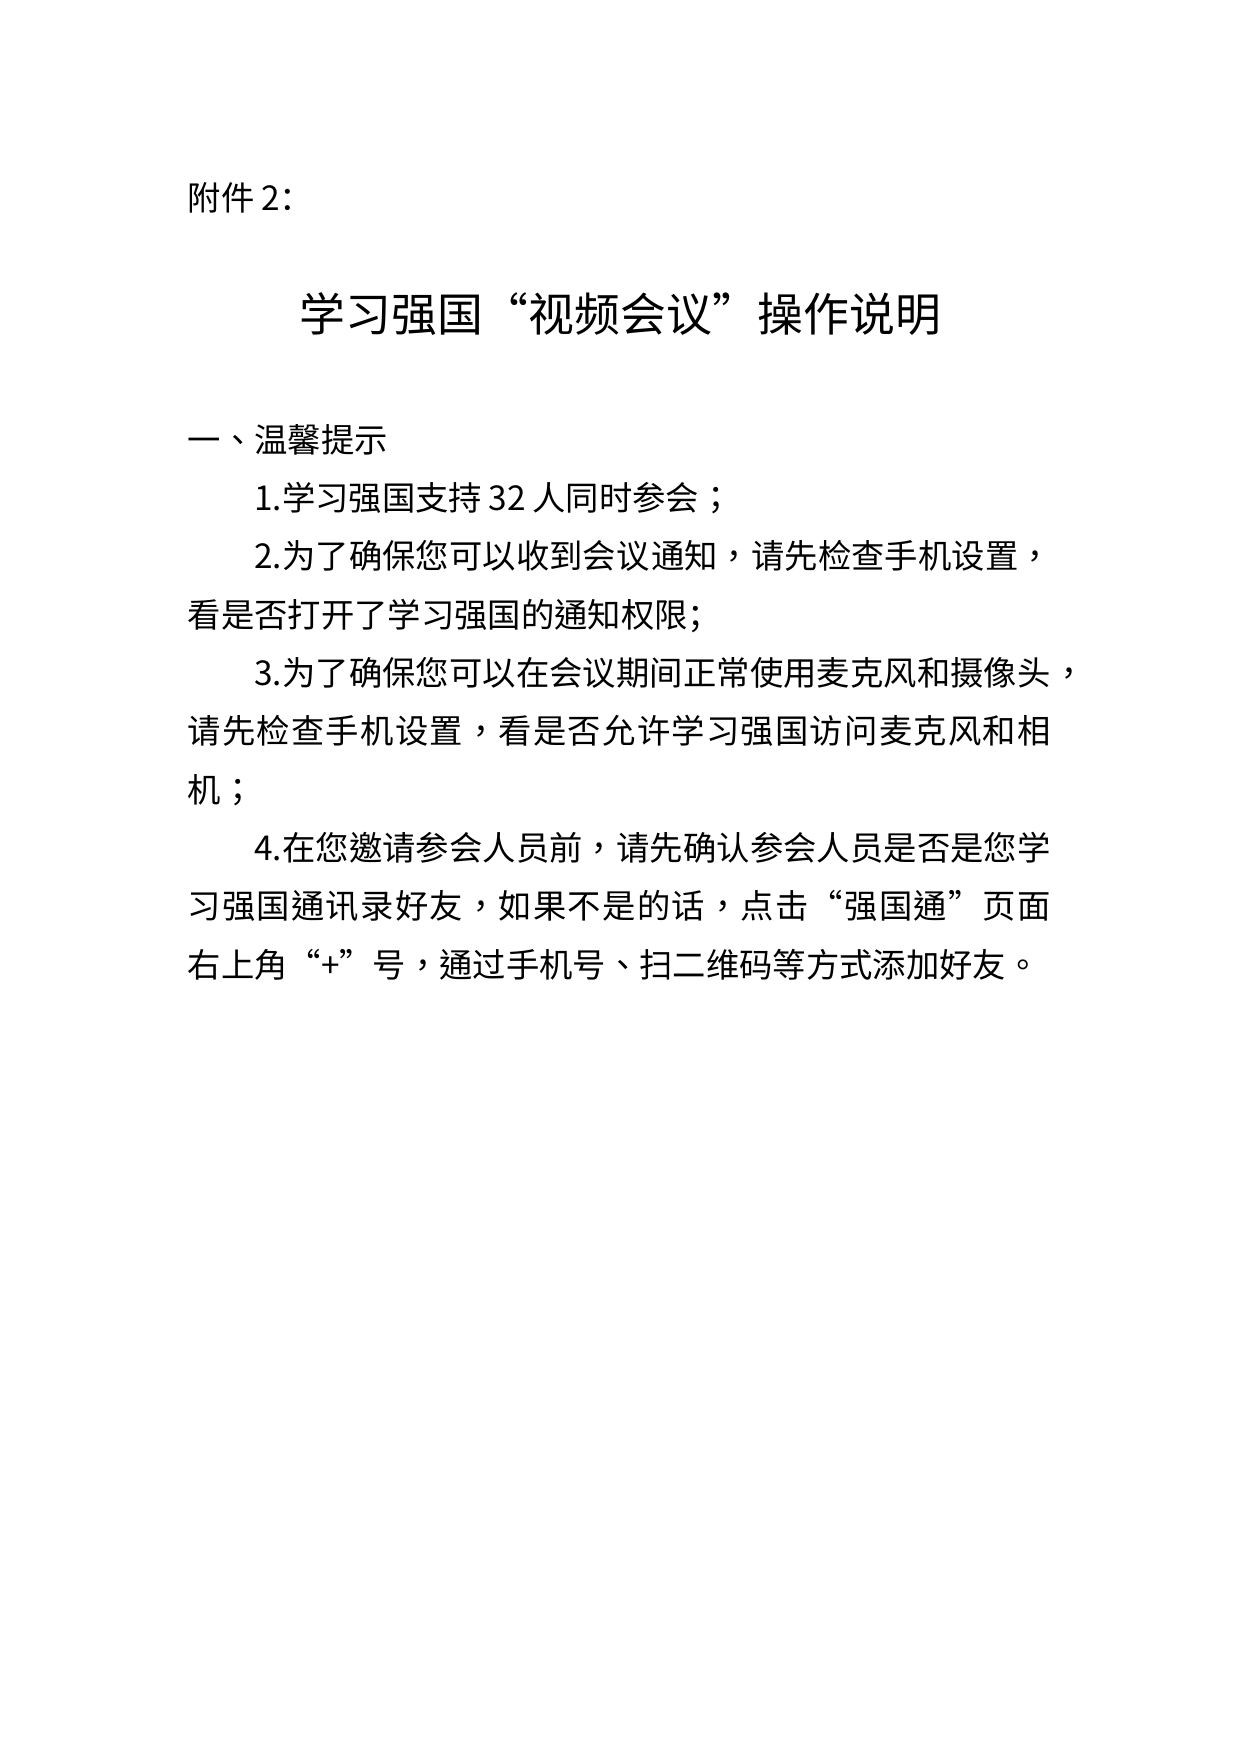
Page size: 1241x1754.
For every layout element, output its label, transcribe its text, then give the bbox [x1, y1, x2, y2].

text 2.为了确保您可以收到会议通知，请先检查手机设置，看是否打开了学习强国的通知权限； [187, 520, 1053, 637]
text 3.为了确保您可以在会议期间正常使用麦克风和摄像头，请先检查手机设置，看是否允许学习强国访问麦克风和相机； [187, 637, 1053, 812]
text 一、温馨提示 [187, 403, 1053, 462]
text 4.在您邀请参会人员前，请先确认参会人员是否是您学习强国通讯录好友，如果不是的话，点击“强国通”页面右上角“+”号，通过手机号、扫二维码等方式添加好友。 [187, 812, 1053, 987]
text 1.学习强国支持32人同时参会； [187, 462, 1053, 520]
text 学习强国“视频会议”操作说明 [187, 279, 1053, 345]
text 附件2： [187, 162, 1053, 220]
